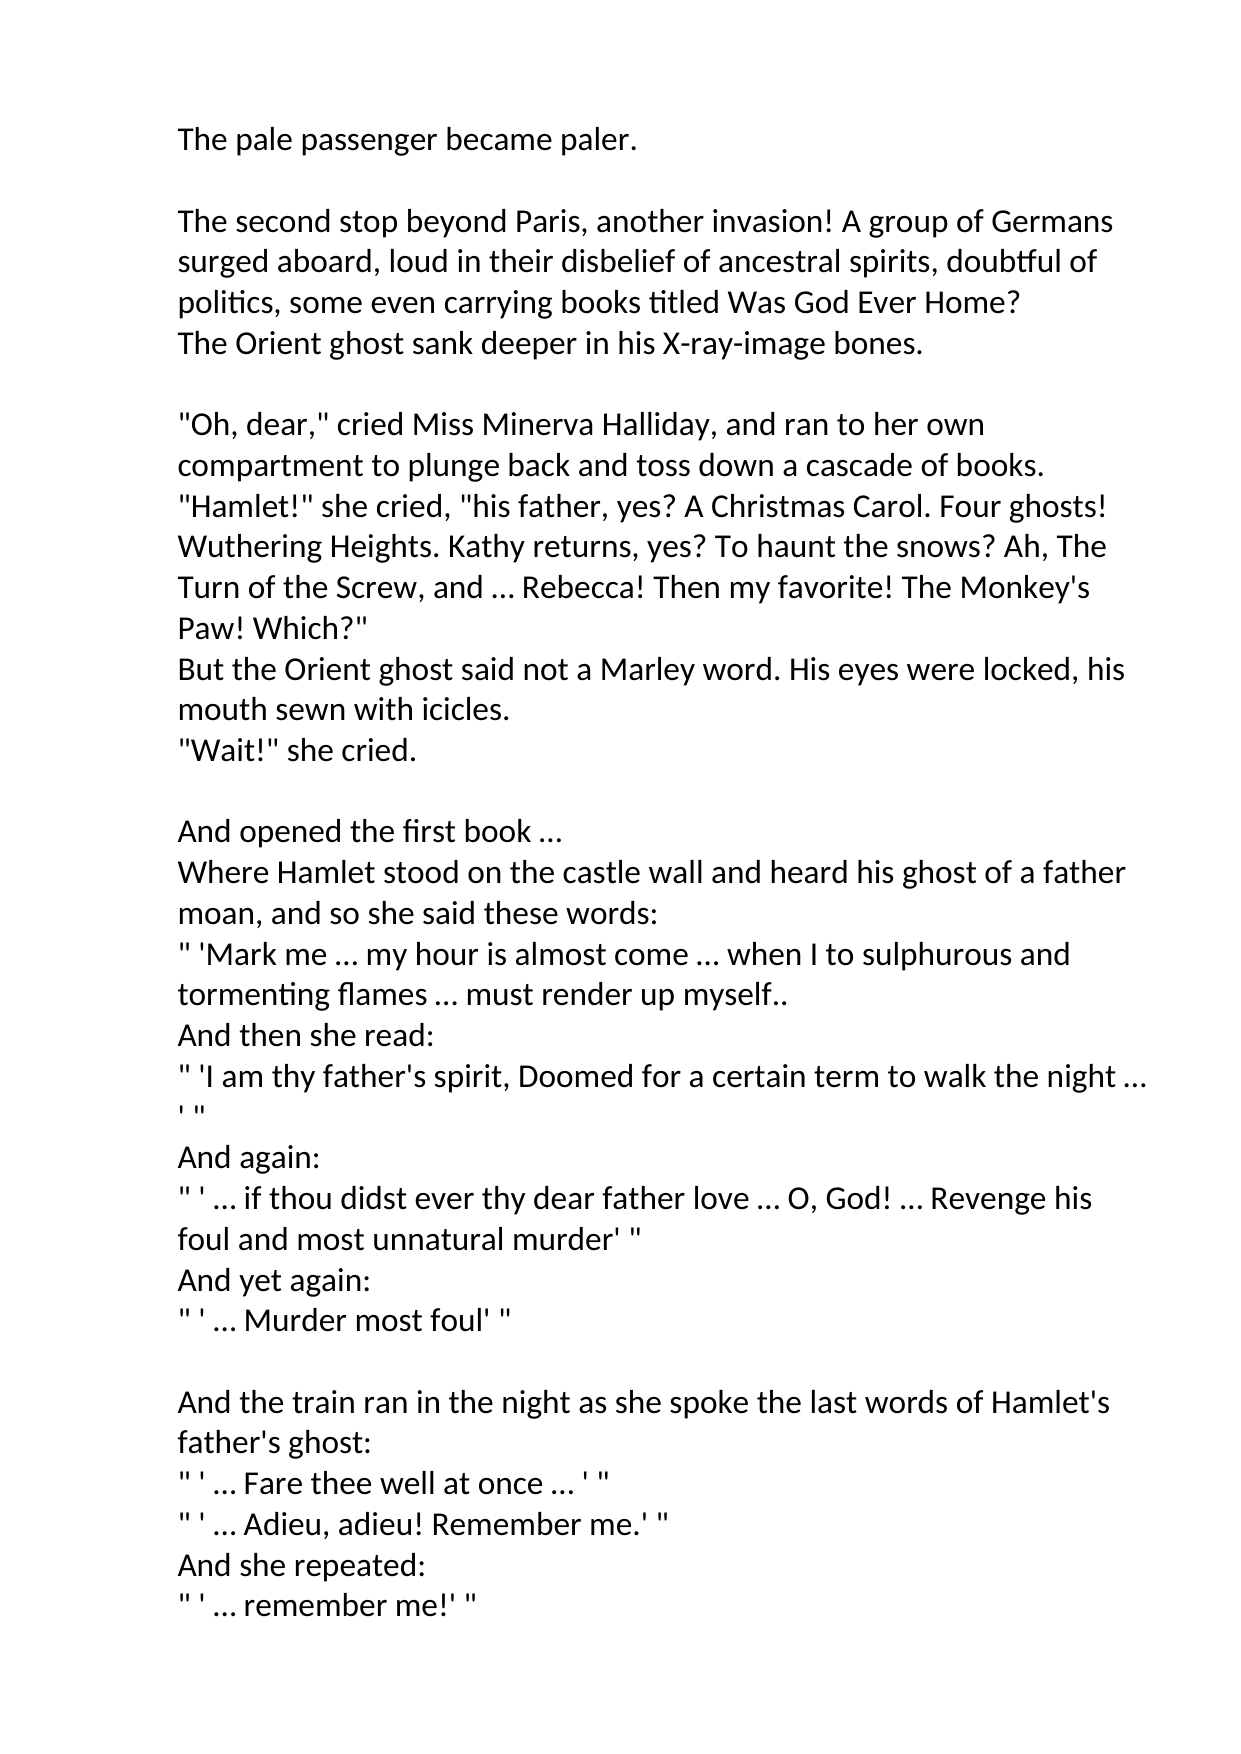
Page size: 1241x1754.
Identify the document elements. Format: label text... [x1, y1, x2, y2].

text " ' … Murder most foul' " [177, 1299, 1152, 1340]
text " ' … Fare thee well at once … ' " [177, 1462, 1152, 1503]
text The Orient ghost sank deeper in his X-ray-image bones. [177, 322, 1152, 362]
text "Wait!" she cried. [177, 729, 1152, 770]
text The second stop beyond Paris, another invasion! A group of Germans surged aboard, loud in their disbelief of ancestral spirits, doubtful of politics, some even carrying books titled Was God Ever Home? [177, 199, 1152, 322]
text Where Hamlet stood on the castle wall and heard his ghost of a father moan, and so she said these words: [177, 851, 1152, 933]
text And yet again: [177, 1258, 1152, 1299]
text And the train ran in the night as she spoke the last words of Hamlet's father's ghost: [177, 1381, 1152, 1462]
text " ' … remember me!' " [177, 1584, 1152, 1625]
text " 'Mark me … my hour is almost come … when I to sulphurous and tormenting flames … must render up myself.. [177, 933, 1152, 1014]
text "Oh, dear," cried Miss Minerva Halliday, and ran to her own compartment to plunge back and toss down a cascade of books. [177, 403, 1152, 485]
text The pale passenger became paler. [177, 118, 1152, 159]
text " ' … if thou didst ever thy dear father love … O, God! … Revenge his foul and most unnatural murder' " [177, 1177, 1152, 1258]
text And she repeated: [177, 1544, 1152, 1584]
text " ' … Adieu, adieu! Remember me.' " [177, 1503, 1152, 1544]
text " 'I am thy father's spirit, Doomed for a certain term to walk the night … ' " [177, 1055, 1152, 1136]
text But the Orient ghost said not a Marley word. His eyes were locked, his mouth sewn with icicles. [177, 648, 1152, 729]
text And again: [177, 1136, 1152, 1177]
text "Hamlet!" she cried, "his father, yes? A Christmas Carol. Four ghosts! Wuthering Heights. Kathy returns, yes? To haunt the snows? Ah, The Turn of the Screw, and … Rebecca! Then my favorite! The Monkey's Paw! Which?" [177, 485, 1152, 648]
text And then she read: [177, 1014, 1152, 1055]
text And opened the first book … [177, 811, 1152, 851]
